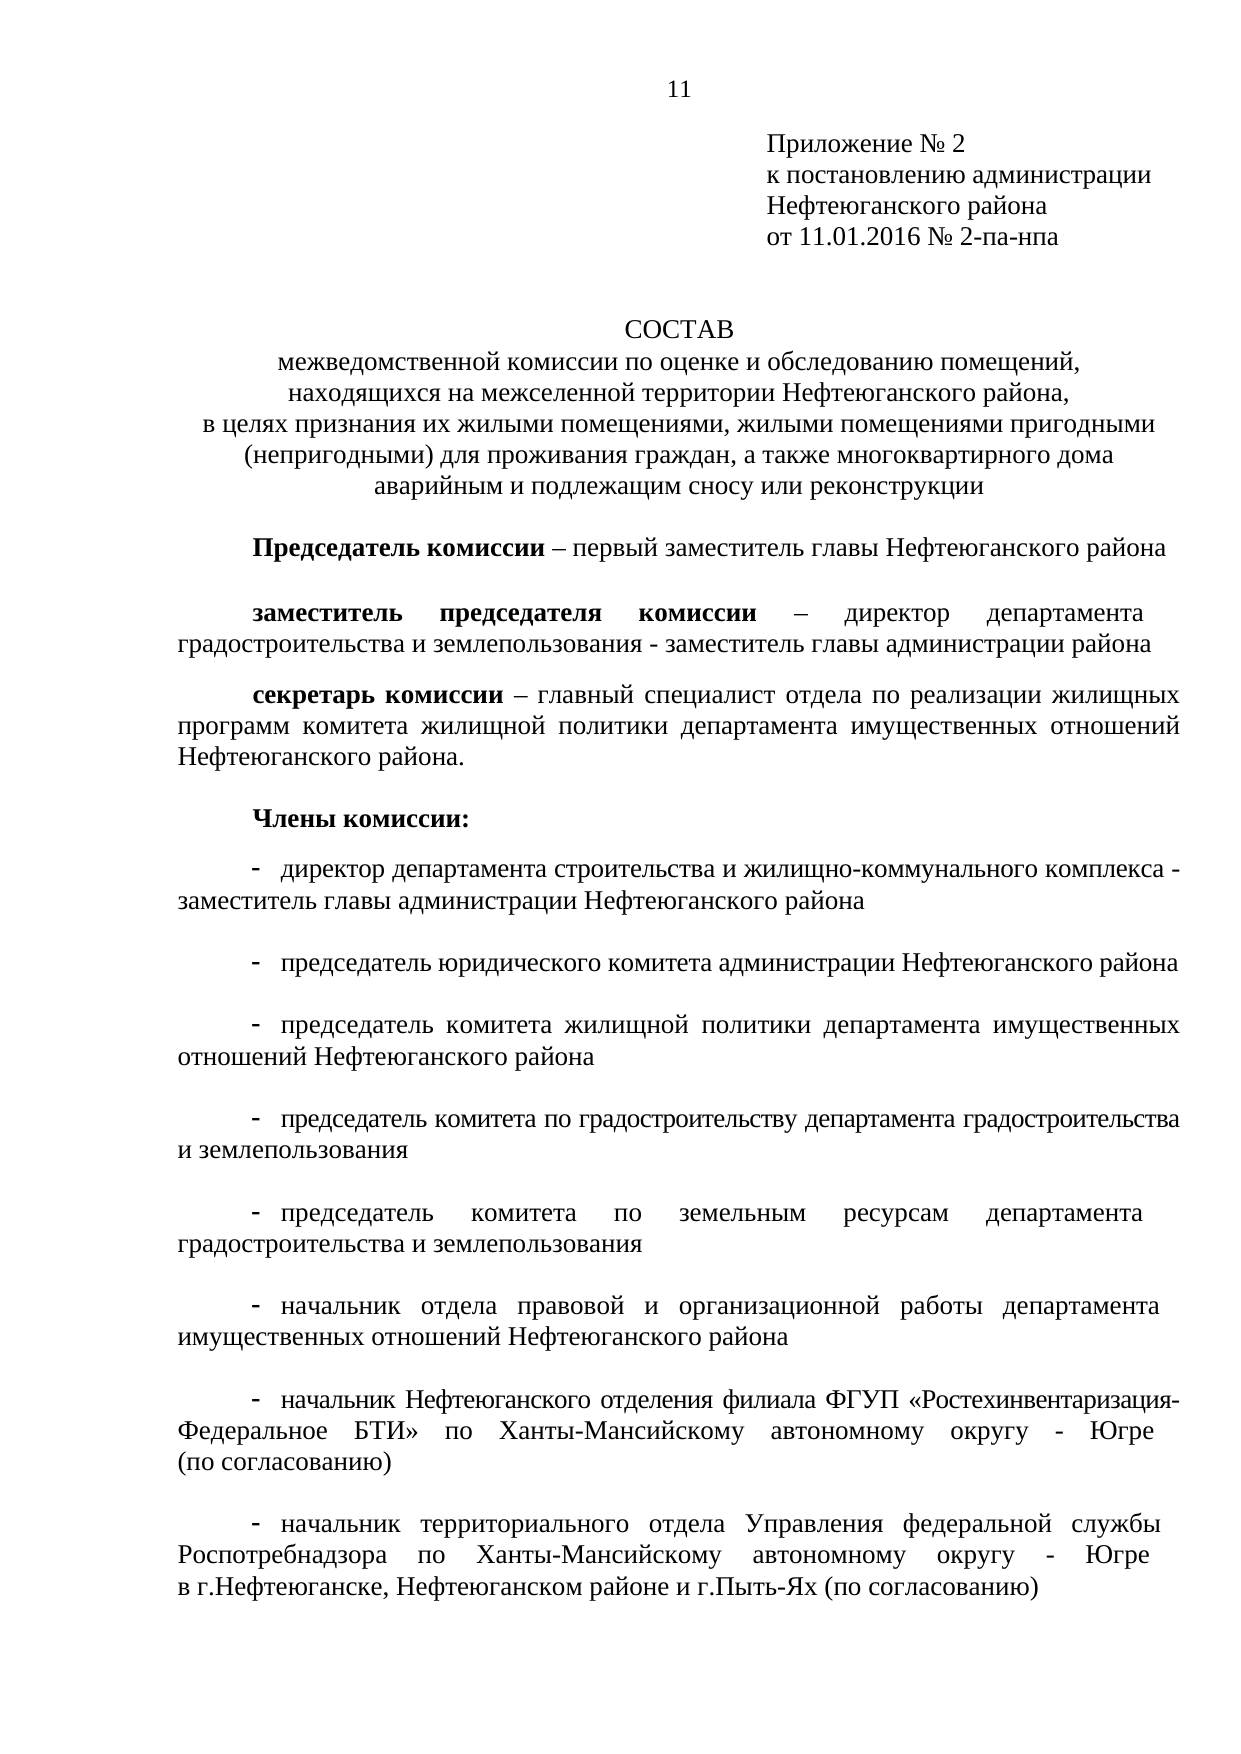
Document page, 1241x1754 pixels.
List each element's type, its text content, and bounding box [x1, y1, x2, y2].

text заместитель председателя комиссии – директор департамента градостроительства и землепользования - заместитель главы администрации района [177, 596, 1181, 658]
list директор департамента строительства и жилищно-коммунального комплекса - заместитель главы администрации Нефтеюганского района [177, 853, 1181, 915]
text Председатель комиссии – первый заместитель главы Нефтеюганского района [177, 532, 1181, 563]
list председатель юридического комитета администрации Нефтеюганского района [177, 946, 1181, 977]
list председатель комитета жилищной политики департамента имущественных отношений Нефтеюганского района [177, 1008, 1181, 1071]
text секретарь комиссии – главный специалист отдела по реализации жилищных программ комитета жилищной политики департамента имущественных отношений Нефтеюганского района. [177, 678, 1181, 771]
list начальник Нефтеюганского отделения филиала ФГУП «Ростехинвентаризация-Федеральное БТИ» по Ханты-Мансийскому автономному округу - Югре (по согласованию) [177, 1383, 1181, 1476]
text от 11.01.2016 № 2-па-нпа [177, 220, 1181, 251]
text к постановлению администрации Нефтеюганского района [766, 158, 1181, 220]
list начальник территориального отдела Управления федеральной службы Роспотребнадзора по Ханты-Мансийскому автономному округу - Югре в г.Нефтеюганске, Нефтеюганском районе и г.Пыть-Ях (по согласованию) [177, 1507, 1181, 1601]
text находящихся на межселенной территории Нефтеюганского района, [177, 376, 1181, 407]
list председатель комитета по земельным ресурсам департамента градостроительства и землепользования [177, 1196, 1181, 1258]
text Члены комиссии: [177, 802, 1181, 833]
list начальник отдела правовой и организационной работы департамента имущественных отношений Нефтеюганского района [177, 1289, 1181, 1352]
list председатель комитета по градостроительству департамента градостроительства и землепользования [177, 1102, 1181, 1164]
text Приложение № 2 [177, 127, 1181, 158]
text в целях признания их жилыми помещениями, жилыми помещениями пригодными (непригодными) для проживания граждан, а также многоквартирного дома [177, 407, 1181, 469]
text аварийным и подлежащим сносу или реконструкции [177, 469, 1181, 500]
text СОСТАВ [177, 313, 1181, 345]
text межведомственной комиссии по оценке и обследованию помещений, [177, 345, 1181, 376]
